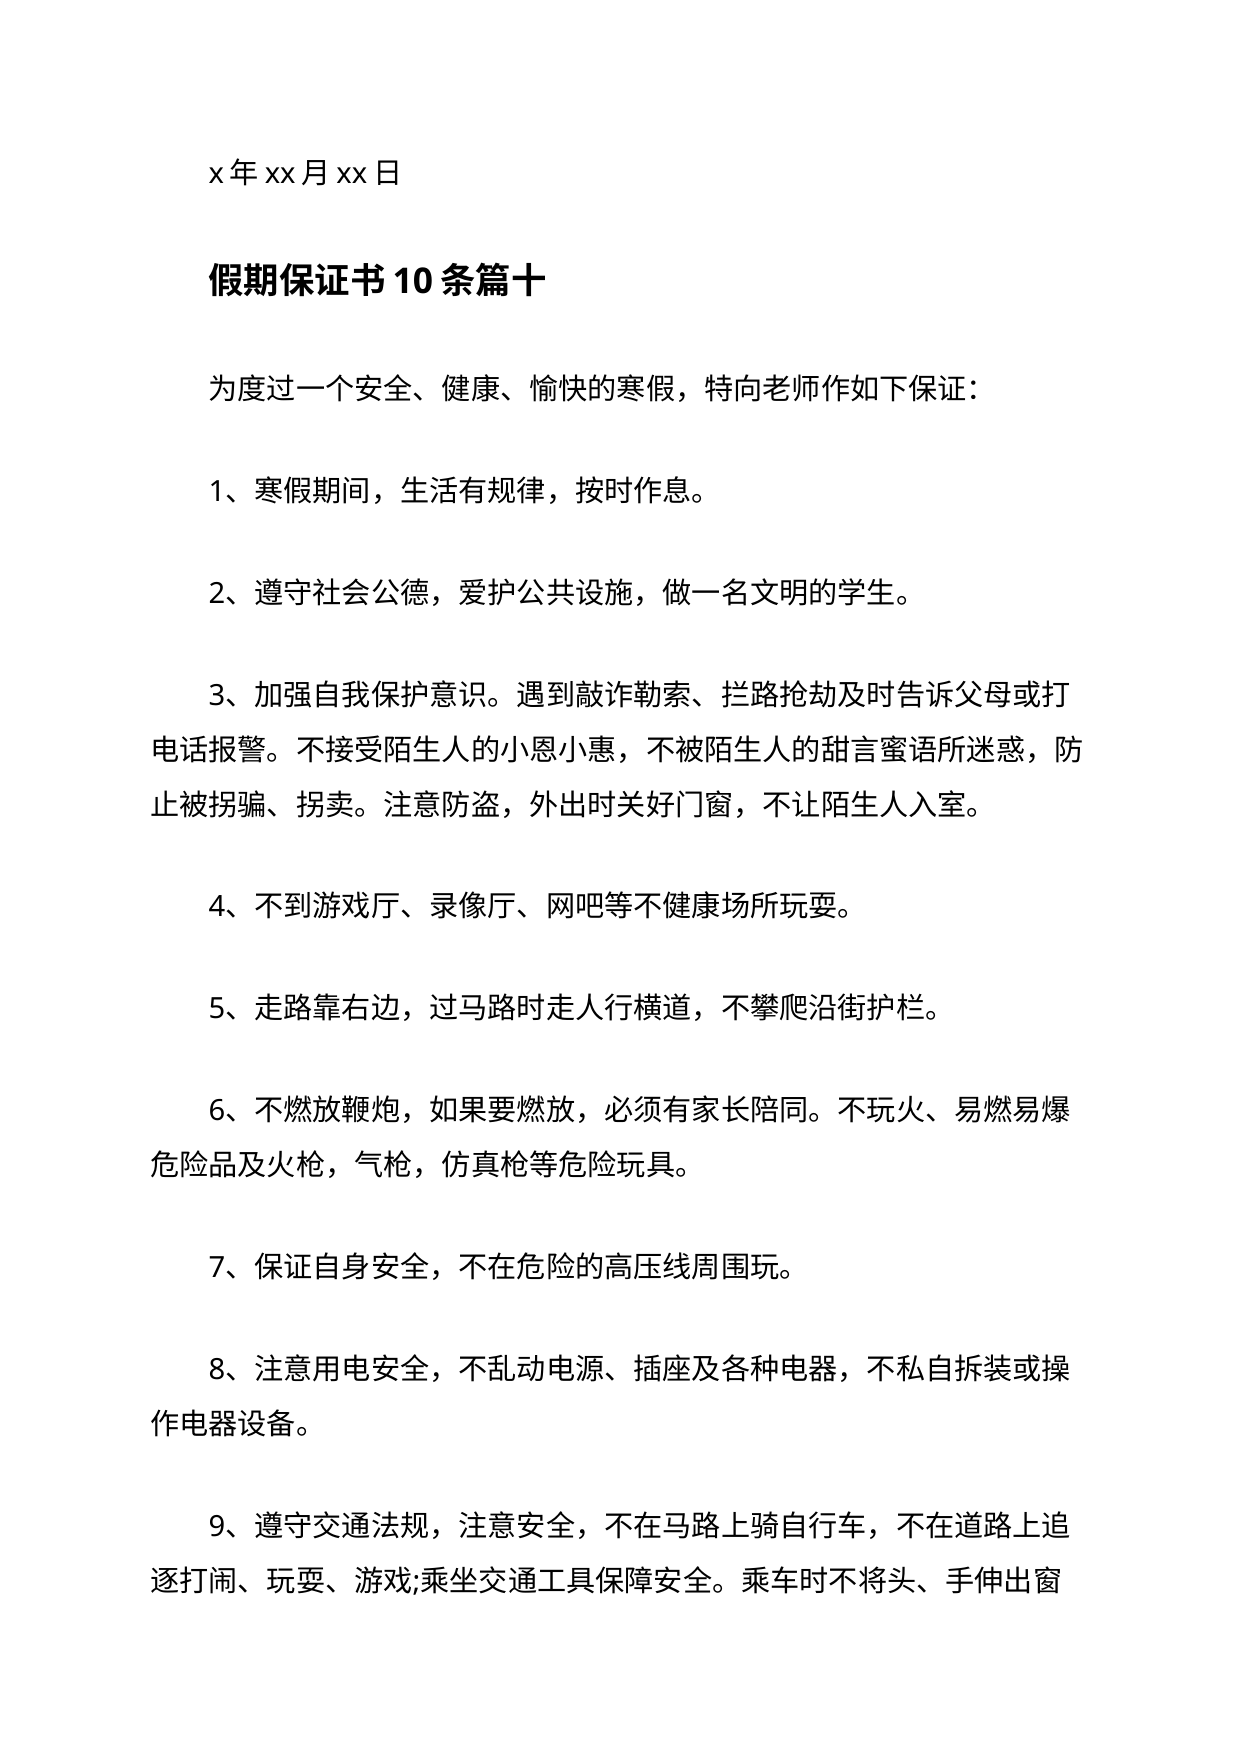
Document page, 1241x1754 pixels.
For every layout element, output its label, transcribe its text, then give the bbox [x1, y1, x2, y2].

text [150, 1502, 1090, 1600]
text 6、不燃放鞭炮，如果要燃放，必须有家长陪同。不玩火、易燃易爆危险品及火枪，气枪，仿真枪等危险玩具。 [150, 1087, 1090, 1184]
text 2、遵守社会公德，爱护公共设施，做一名文明的学生。 [150, 569, 1090, 612]
text 5、走路靠右边，过马路时走人行横道，不攀爬沿街护栏。 [150, 985, 1090, 1027]
text 1、寒假期间，生活有规律，按时作息。 [150, 467, 1090, 510]
text 8、注意用电安全，不乱动电源、插座及各种电器，不私自拆装或操作电器设备。 [150, 1346, 1090, 1443]
text x年xx月xx日 [150, 150, 1090, 192]
text 为度过一个安全、健康、愉快的寒假，特向老师作如下保证： [150, 366, 1090, 408]
text 3、加强自我保护意识。遇到敲诈勒索、拦路抢劫及时告诉父母或打电话报警。不接受陌生人的小恩小惠，不被陌生人的甜言蜜语所迷惑，防止被拐骗、拐卖。注意防盗，外出时关好门窗，不让陌生人入室。 [150, 671, 1090, 823]
text 假期保证书10条篇十 [150, 252, 1090, 303]
text 4、不到游戏厅、录像厅、网吧等不健康场所玩耍。 [150, 883, 1090, 925]
text 7、保证自身安全，不在危险的高压线周围玩。 [150, 1244, 1090, 1286]
